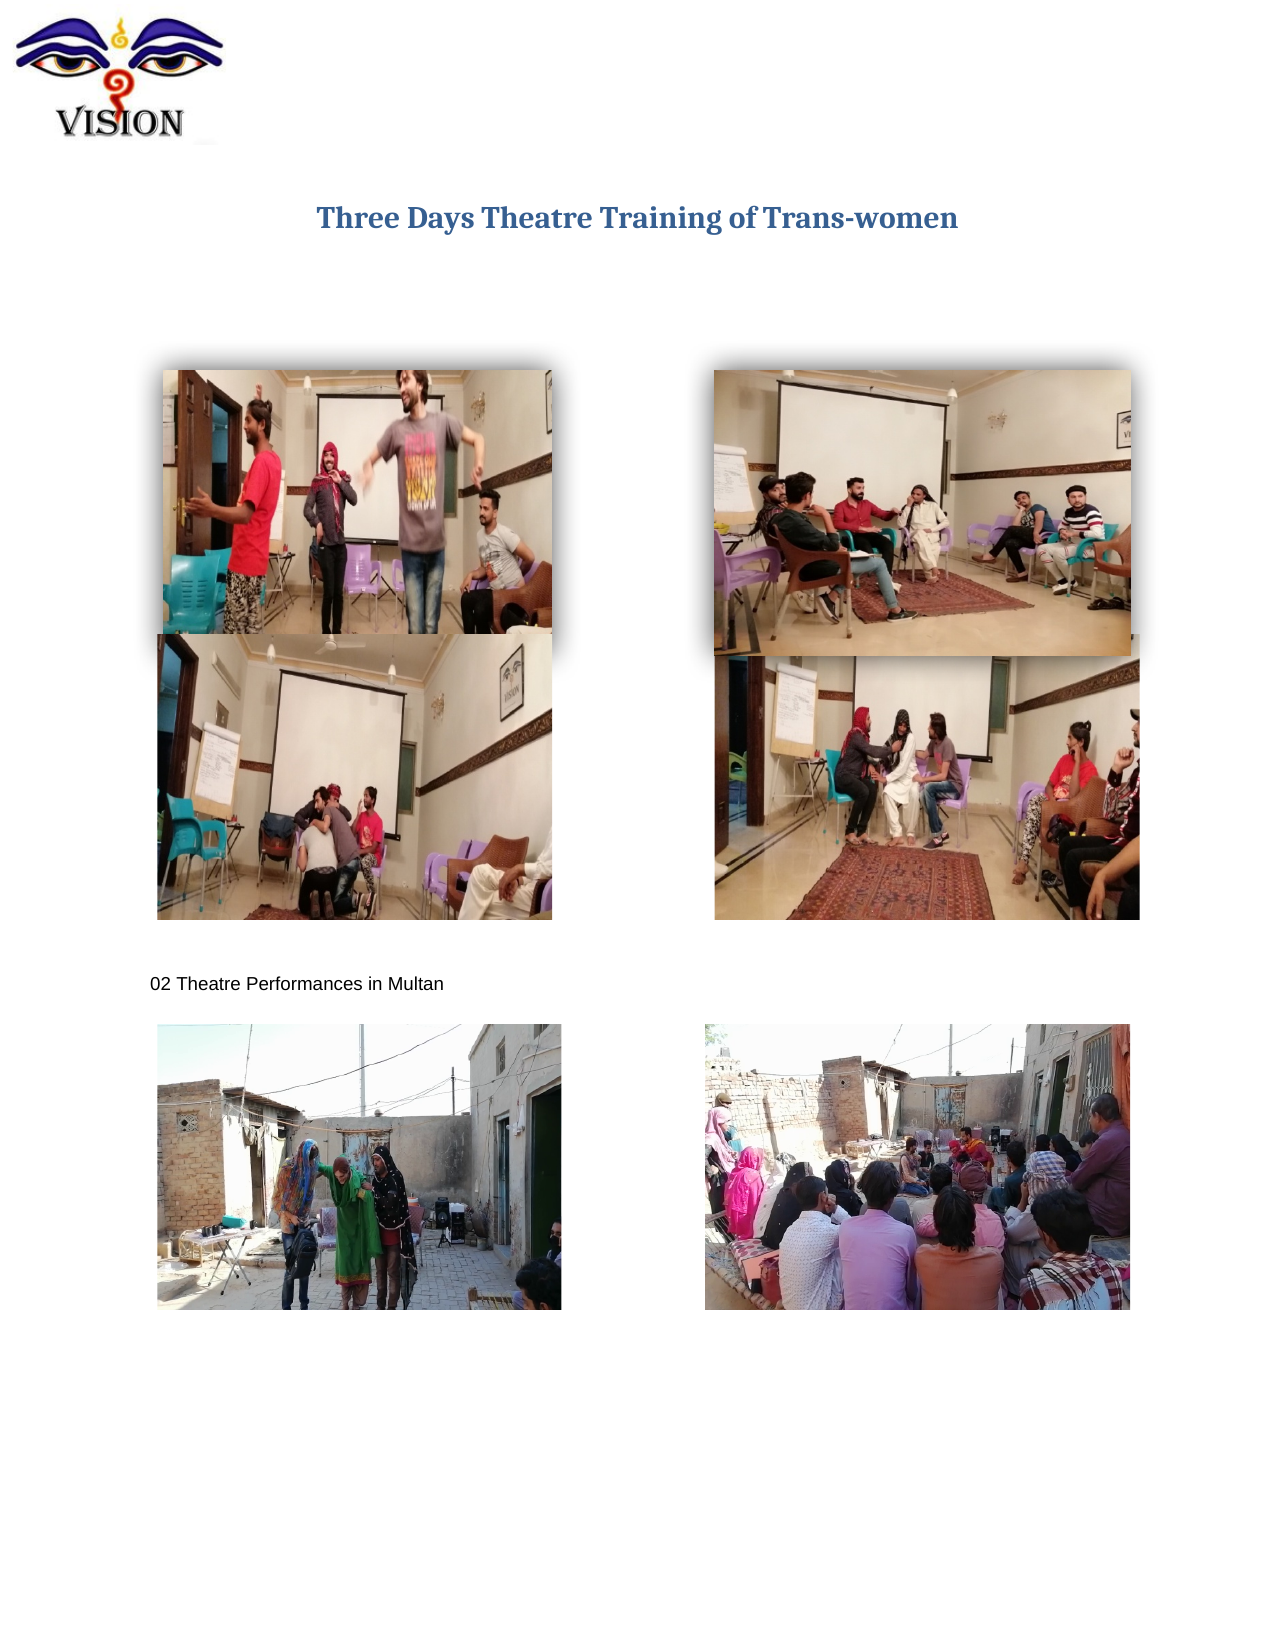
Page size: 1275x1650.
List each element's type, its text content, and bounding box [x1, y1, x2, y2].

picture [157, 370, 553, 920]
picture [714, 370, 1140, 920]
text 02 Theatre Performances in Multan [150, 945, 1125, 995]
subtitle Three Days Theatre Training of Trans-women [150, 200, 1125, 262]
picture [705, 1024, 1131, 1310]
picture [12, 4, 227, 145]
picture [157, 1024, 562, 1310]
